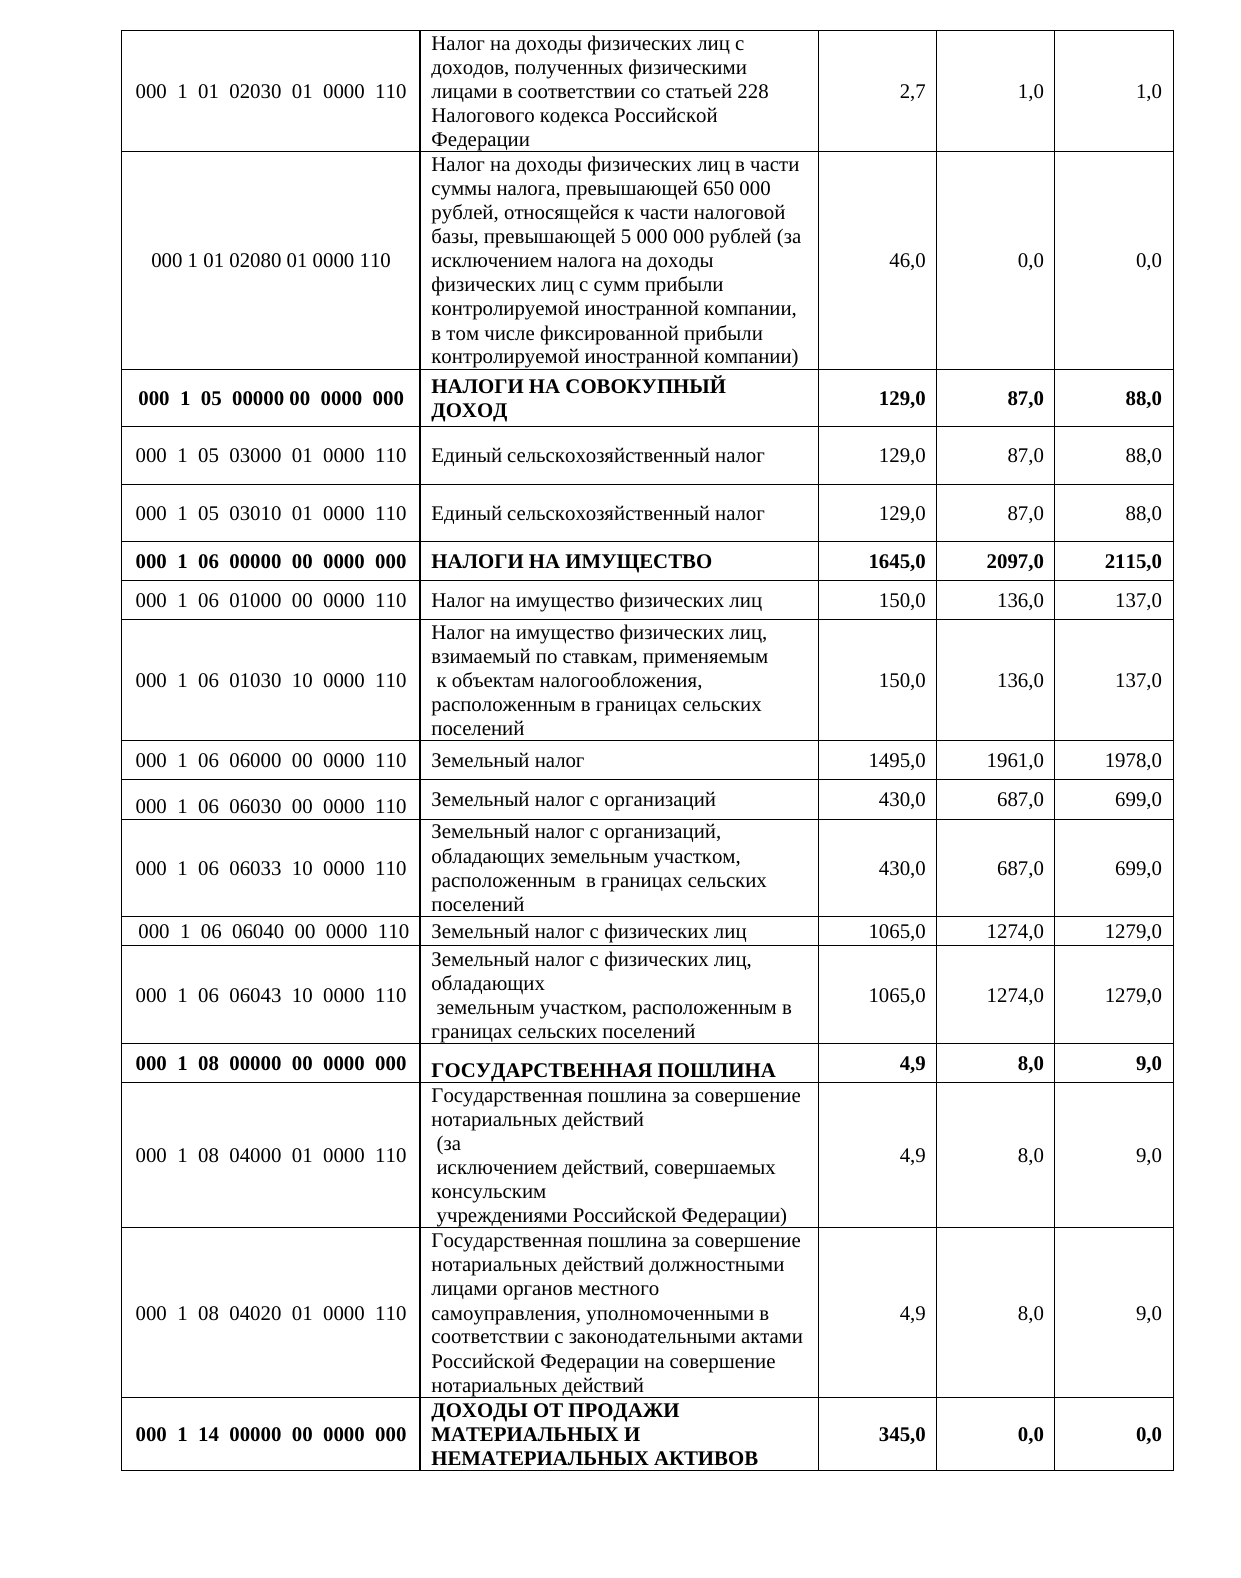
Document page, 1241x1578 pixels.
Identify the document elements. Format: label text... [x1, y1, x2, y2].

table_cell 8,0 [937, 1083, 1054, 1227]
table_cell Земельный налог с физических лиц [421, 917, 818, 945]
table_cell Налог на доходы физических лиц в части суммы налога, превышающей 650 000 рублей, относящейся к части налоговой базы, превышающей 5 000 000 рублей (за исключением налога на доходы физических лиц с сумм прибыли контролируемой иностранной компании, в том числе фиксированной прибыли контролируемой иностранной компании) [421, 152, 818, 368]
table_cell НАЛОГИ НА ИМУЩЕСТВО [421, 542, 818, 580]
table_cell 136,0 [937, 620, 1054, 740]
table_cell 9,0 [1055, 1044, 1173, 1082]
table_cell 000 1 06 01000 00 0000 110 [122, 581, 419, 619]
table_cell 137,0 [1055, 581, 1173, 619]
table_cell 46,0 [819, 152, 936, 368]
table_cell 1279,0 [1055, 917, 1173, 945]
table_cell 1,0 [1055, 31, 1173, 151]
table_cell 2115,0 [1055, 542, 1173, 580]
table_cell 88,0 [1055, 370, 1173, 426]
table_cell 0,0 [1055, 1398, 1173, 1470]
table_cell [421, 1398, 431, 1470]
table_cell 1495,0 [819, 741, 936, 779]
table_cell ДОХОДЫ ОТ ПРОДАЖИ МАТЕРИАЛЬНЫХ И НЕМАТЕРИАЛЬНЫХ АКТИВОВ [640, 1398, 818, 1470]
table_cell НАЛОГИ НА СОВОКУПНЫЙ ДОХОД [421, 370, 818, 426]
table_cell 687,0 [937, 820, 1054, 916]
table_cell 136,0 [937, 581, 1054, 619]
table_cell 1645,0 [819, 542, 936, 580]
table_cell 430,0 [819, 820, 936, 916]
table_cell Земельный налог с организаций, обладающих земельным участком, расположенным в границах сельских поселений [421, 820, 818, 916]
table_cell 8,0 [937, 1228, 1054, 1397]
table_cell 2097,0 [937, 542, 1054, 580]
table_cell 129,0 [819, 427, 936, 483]
table_cell 1961,0 [937, 741, 1054, 779]
table_cell 87,0 [937, 370, 1054, 426]
table_cell 4,9 [819, 1044, 936, 1082]
table_cell Единый сельскохозяйственный налог [421, 427, 818, 483]
table_cell 0,0 [1055, 152, 1173, 368]
table_cell Налог на имущество физических лиц, взимаемый по ставкам, применяемым к объектам налогообложения, расположенным в границах сельских поселений [421, 620, 818, 740]
table_cell 9,0 [1055, 1083, 1173, 1227]
table_cell 000 1 06 06043 10 0000 110 [122, 946, 419, 1043]
table_cell Налог на имущество физических лиц [421, 581, 818, 619]
table_cell Государственная пошлина за совершение нотариальных действий должностными лицами органов местного самоуправления, уполномоченными в соответствии с законодательными актами Российской Федерации на совершение нотариальных действий [421, 1228, 818, 1397]
table_cell 150,0 [819, 620, 936, 740]
table_cell 000 1 08 00000 00 0000 000 [122, 1044, 419, 1082]
table_cell 1065,0 [819, 917, 936, 945]
table_cell 699,0 [1055, 780, 1173, 818]
table_cell 0,0 [937, 152, 1054, 368]
table_cell Земельный налог [421, 741, 818, 779]
table_cell 000 1 06 06040 00 0000 110 [122, 917, 419, 945]
table_cell 150,0 [819, 581, 936, 619]
table_cell 129,0 [819, 370, 936, 426]
table_cell 000 1 06 06033 10 0000 110 [122, 820, 419, 916]
table_cell 4,9 [819, 1228, 936, 1397]
table_cell 1279,0 [1055, 946, 1173, 1043]
table_cell 88,0 [1055, 485, 1173, 541]
table_cell 000 1 05 00000 00 0000 000 [122, 370, 419, 426]
table_cell 000 1 06 06030 00 0000 110 [122, 780, 419, 818]
table_cell 000 1 01 02030 01 0000 110 [122, 31, 419, 151]
table_cell 1,0 [937, 31, 1054, 151]
table_cell 88,0 [1055, 427, 1173, 483]
table_cell 0,0 [937, 1398, 1054, 1470]
table_cell 345,0 [819, 1398, 936, 1470]
table_cell 000 1 05 03010 01 0000 110 [122, 485, 419, 541]
table_cell 8,0 [937, 1044, 1054, 1082]
table_cell 000 1 06 00000 00 0000 000 [122, 542, 419, 580]
table_cell 129,0 [819, 485, 936, 541]
table_cell ГОСУДАРСТВЕННАЯ ПОШЛИНА [421, 1044, 818, 1082]
table_cell 699,0 [1055, 820, 1173, 916]
table_cell 000 1 06 01030 10 0000 110 [122, 620, 419, 740]
table_cell 4,9 [819, 1083, 936, 1227]
table_cell 000 1 14 00000 00 0000 000 [122, 1398, 419, 1470]
table_cell Единый сельскохозяйственный налог [421, 485, 818, 541]
table_cell Налог на доходы физических лиц с доходов, полученных физическими лицами в соответствии со статьей 228 Налогового кодекса Российской Федерации [421, 31, 818, 151]
table_cell Земельный налог с организаций [421, 780, 818, 818]
table_cell 1065,0 [819, 946, 936, 1043]
table_cell Государственная пошлина за совершение нотариальных действий (за исключением действий, совершаемых консульским учреждениями Российской Федерации) [421, 1083, 818, 1227]
table_cell 000 1 05 03000 01 0000 110 [122, 427, 419, 483]
table_cell 000 1 08 04000 01 0000 110 [122, 1083, 419, 1227]
table_cell 87,0 [937, 427, 1054, 483]
table_cell 000 1 06 06000 00 0000 110 [122, 741, 419, 779]
table_cell 000 1 08 04020 01 0000 110 [122, 1228, 419, 1397]
table_cell 9,0 [1055, 1228, 1173, 1397]
table_cell 687,0 [937, 780, 1054, 818]
table_cell 1978,0 [1055, 741, 1173, 779]
table_cell 2,7 [819, 31, 936, 151]
table_cell 1274,0 [937, 946, 1054, 1043]
table_cell 430,0 [819, 780, 936, 818]
table_cell 137,0 [1055, 620, 1173, 740]
table_cell Земельный налог с физических лиц, обладающих земельным участком, расположенным в границах сельских поселений [421, 946, 818, 1043]
table_cell 1274,0 [937, 917, 1054, 945]
table_cell 000 1 01 02080 01 0000 110 [122, 152, 419, 368]
table_cell 87,0 [937, 485, 1054, 541]
